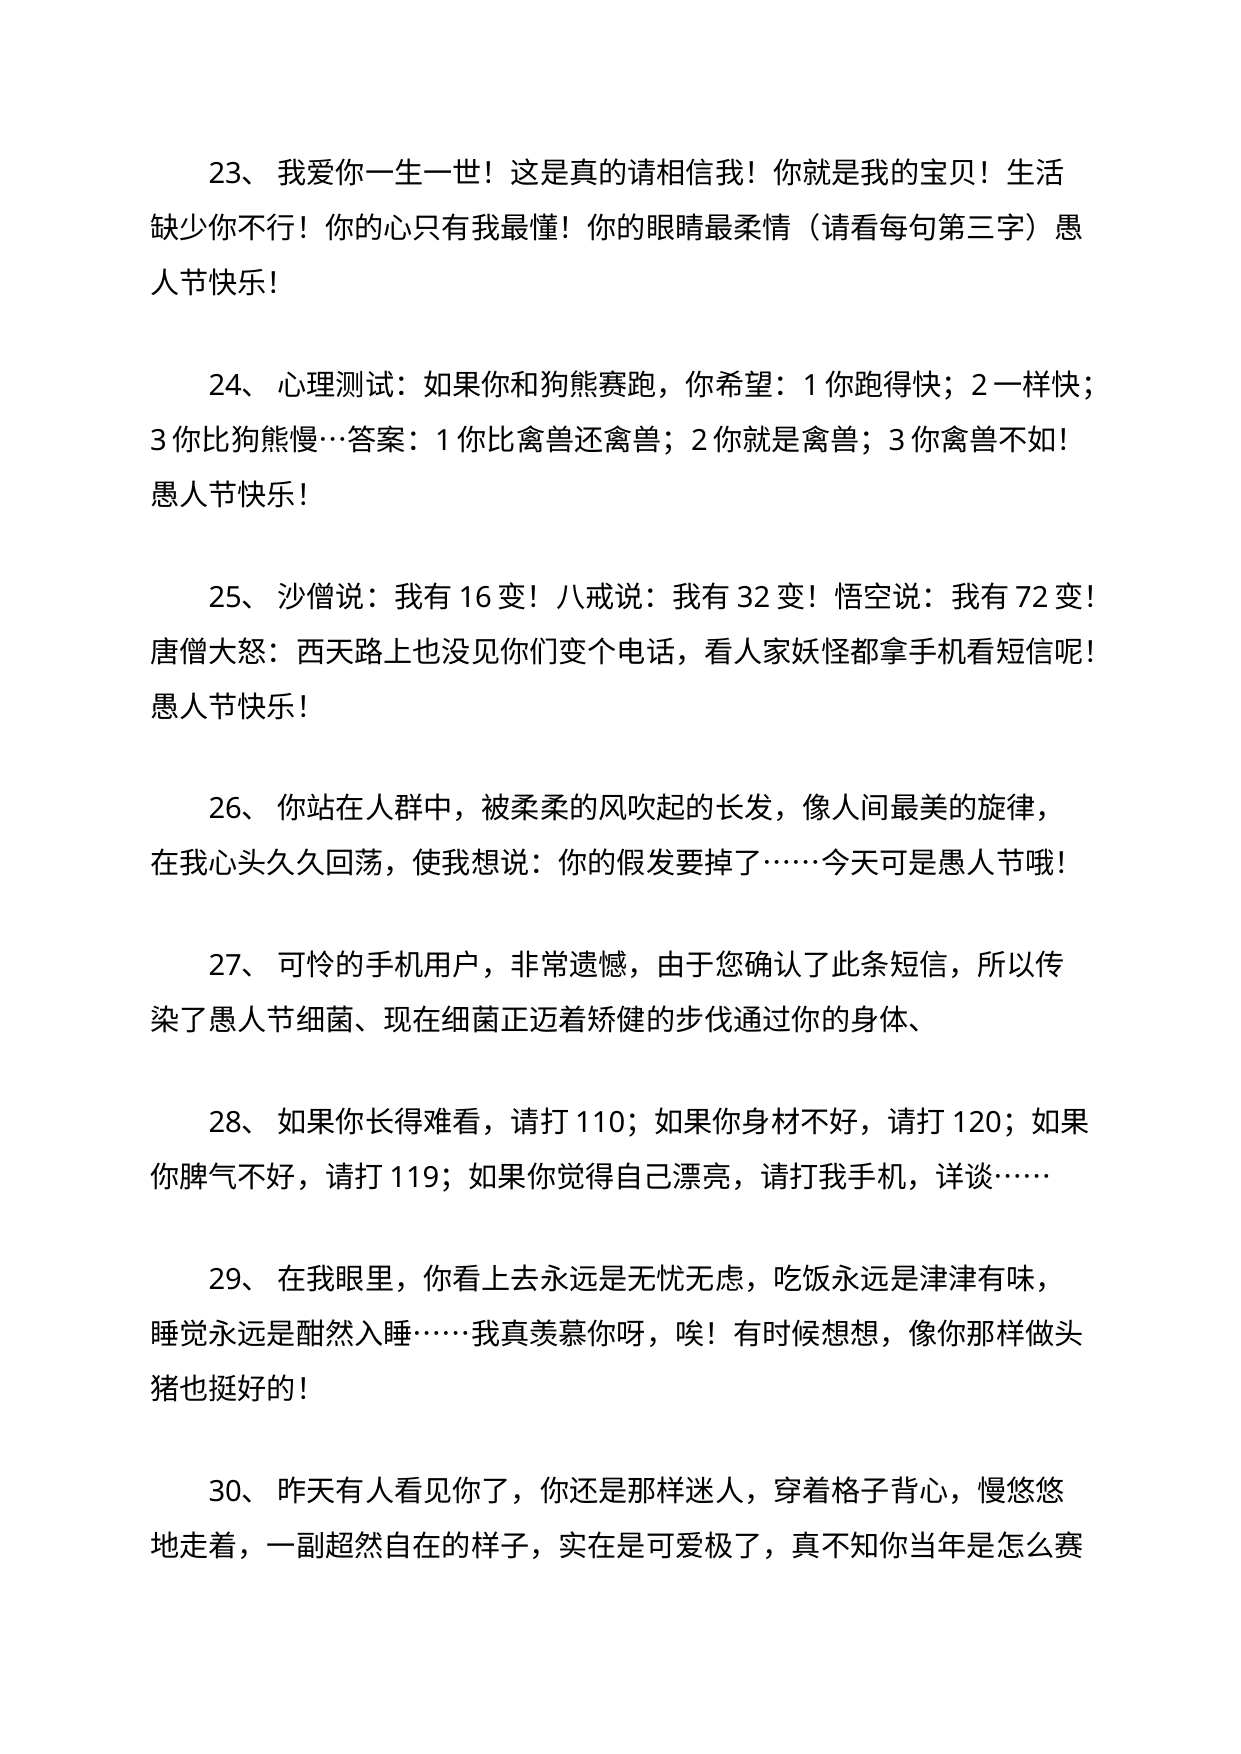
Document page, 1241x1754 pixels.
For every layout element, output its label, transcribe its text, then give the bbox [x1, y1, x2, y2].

text 29、 在我眼里，你看上去永远是无忧无虑，吃饭永远是津津有味，睡觉永远是酣然入睡……我真羡慕你呀，唉！有时候想想，像你那样做头猪也挺好的！ [150, 1256, 1090, 1408]
text 24、 心理测试：如果你和狗熊赛跑，你希望：1你跑得快；2一样快；3你比狗熊慢…答案：1你比禽兽还禽兽；2你就是禽兽；3你禽兽不如！愚人节快乐！ [150, 362, 1090, 514]
text 28、 如果你长得难看，请打110；如果你身材不好，请打120；如果你脾气不好，请打119；如果你觉得自己漂亮，请打我手机，详谈…… [150, 1099, 1090, 1196]
text 25、 沙僧说：我有16变！八戒说：我有32变！悟空说：我有72变！唐僧大怒：西天路上也没见你们变个电话，看人家妖怪都拿手机看短信呢！愚人节快乐！ [150, 573, 1090, 726]
text 23、 我爱你一生一世！这是真的请相信我！你就是我的宝贝！生活缺少你不行！你的心只有我最懂！你的眼睛最柔情（请看每句第三字）愚人节快乐！ [150, 150, 1090, 302]
text 26、 你站在人群中，被柔柔的风吹起的长发，像人间最美的旋律，在我心头久久回荡，使我想说：你的假发要掉了……今天可是愚人节哦！ [150, 785, 1090, 882]
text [150, 1467, 1090, 1564]
text 27、 可怜的手机用户，非常遗憾，由于您确认了此条短信，所以传染了愚人节细菌、现在细菌正迈着矫健的步伐通过你的身体、 [150, 942, 1090, 1039]
